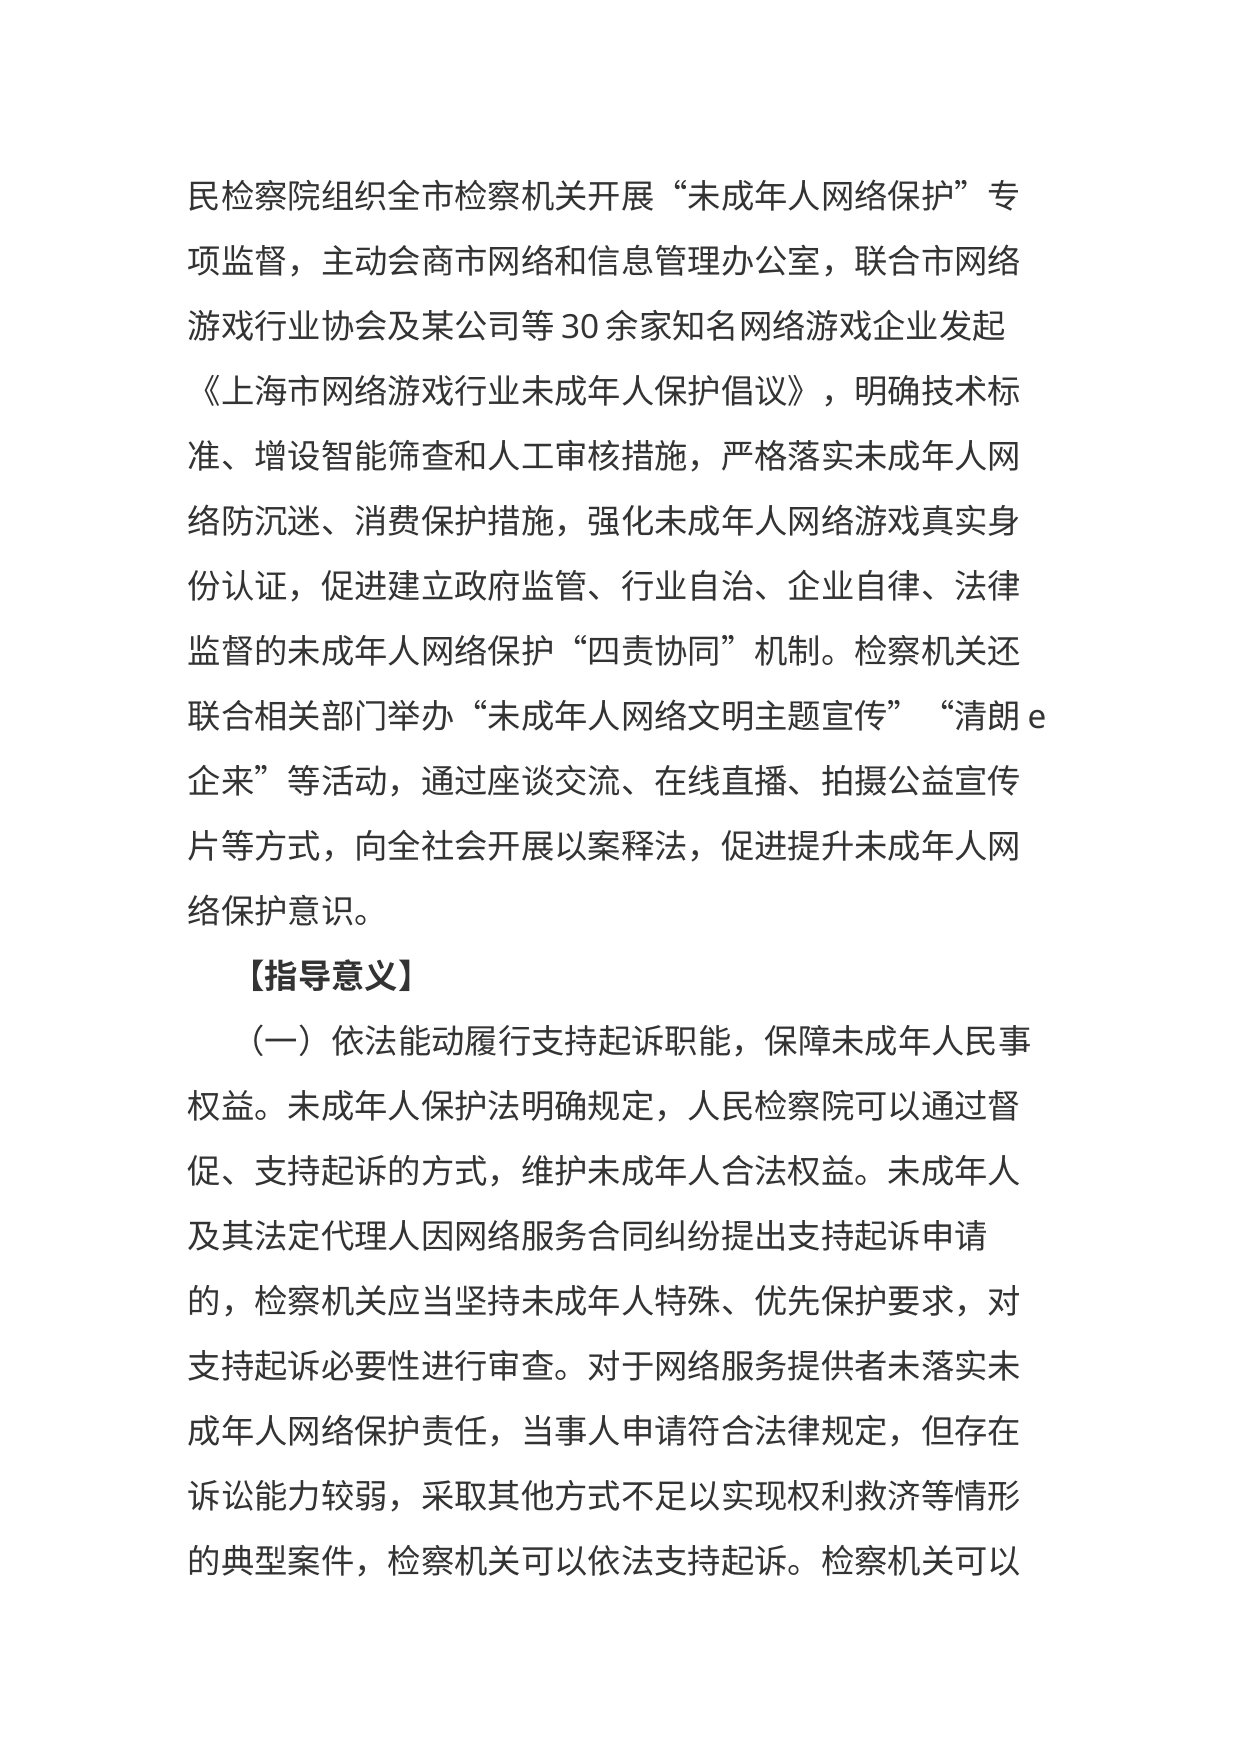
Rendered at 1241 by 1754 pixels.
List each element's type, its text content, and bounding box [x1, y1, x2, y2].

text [187, 1007, 1053, 1592]
text 【指导意义】 [187, 942, 1053, 1007]
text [187, 162, 1053, 942]
